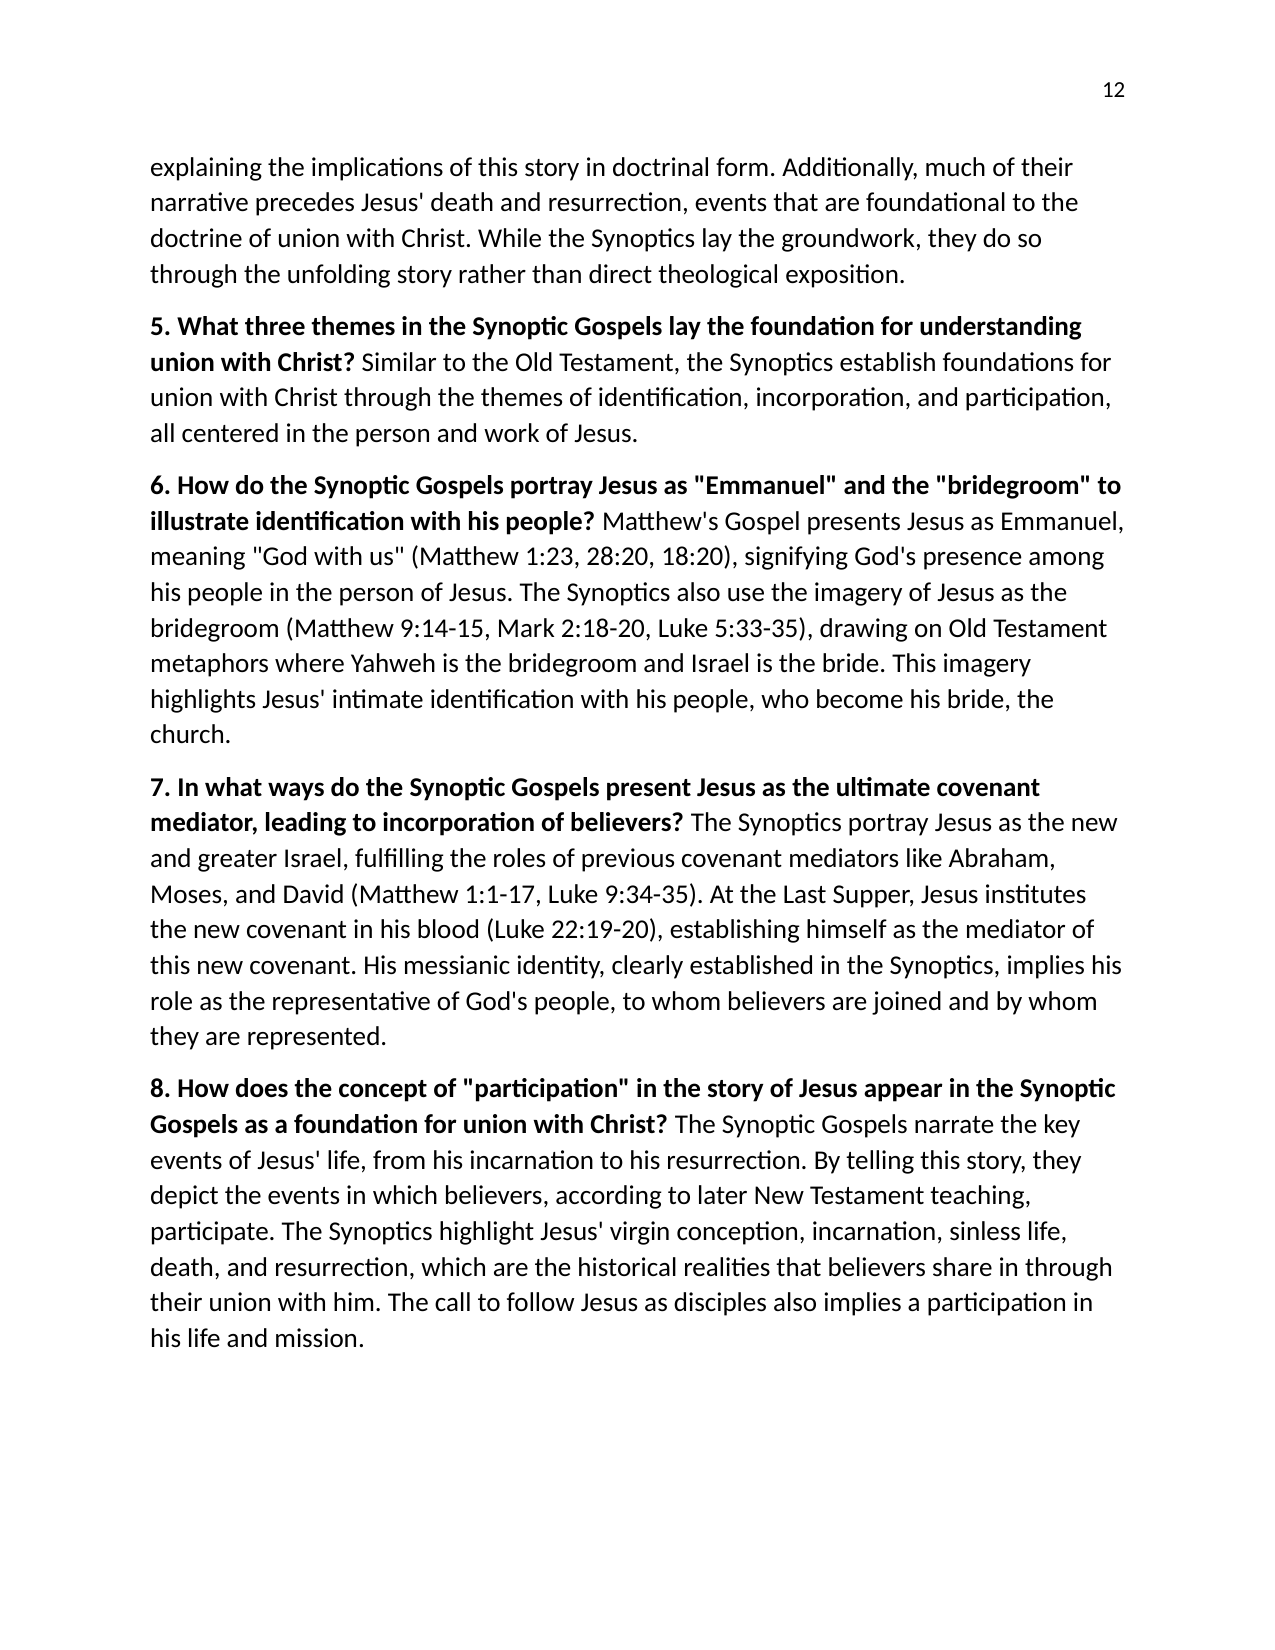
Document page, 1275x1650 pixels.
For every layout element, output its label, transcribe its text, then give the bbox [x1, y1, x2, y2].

text 5. What three themes in the Synoptic Gospels lay the foundation for understanding union with Christ? Similar to the Old Testament, the Synoptics establish foundations for union with Christ through the themes of identification, incorporation, and participation, all centered in the person and work of Jesus. [150, 309, 1125, 449]
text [150, 150, 1125, 290]
text 8. How does the concept of "participation" in the story of Jesus appear in the Synoptic Gospels as a foundation for union with Christ? The Synoptic Gospels narrate the key events of Jesus' life, from his incarnation to his resurrection. By telling this story, they depict the events in which believers, according to later New Testament teaching, participate. The Synoptics highlight Jesus' virgin conception, incarnation, sinless life, death, and resurrection, which are the historical realities that believers share in through their union with him. The call to follow Jesus as disciples also implies a participation in his life and mission. [150, 1072, 1125, 1354]
text 7. In what ways do the Synoptic Gospels present Jesus as the ultimate covenant mediator, leading to incorporation of believers? The Synoptics portray Jesus as the new and greater Israel, fulfilling the roles of previous covenant mediators like Abraham, Moses, and David (Matthew 1:1-17, Luke 9:34-35). At the Last Supper, Jesus institutes the new covenant in his blood (Luke 22:19-20), establishing himself as the mediator of this new covenant. His messianic identity, clearly established in the Synoptics, implies his role as the representative of God's people, to whom believers are joined and by whom they are represented. [150, 770, 1125, 1052]
text 6. How do the Synoptic Gospels portray Jesus as "Emmanuel" and the "bridegroom" to illustrate identification with his people? Matthew's Gospel presents Jesus as Emmanuel, meaning "God with us" (Matthew 1:23, 28:20, 18:20), signifying God's presence among his people in the person of Jesus. The Synoptics also use the imagery of Jesus as the bridegroom (Matthew 9:14-15, Mark 2:18-20, Luke 5:33-35), drawing on Old Testament metaphors where Yahweh is the bridegroom and Israel is the bride. This imagery highlights Jesus' intimate identification with his people, who become his bride, the church. [150, 468, 1125, 751]
